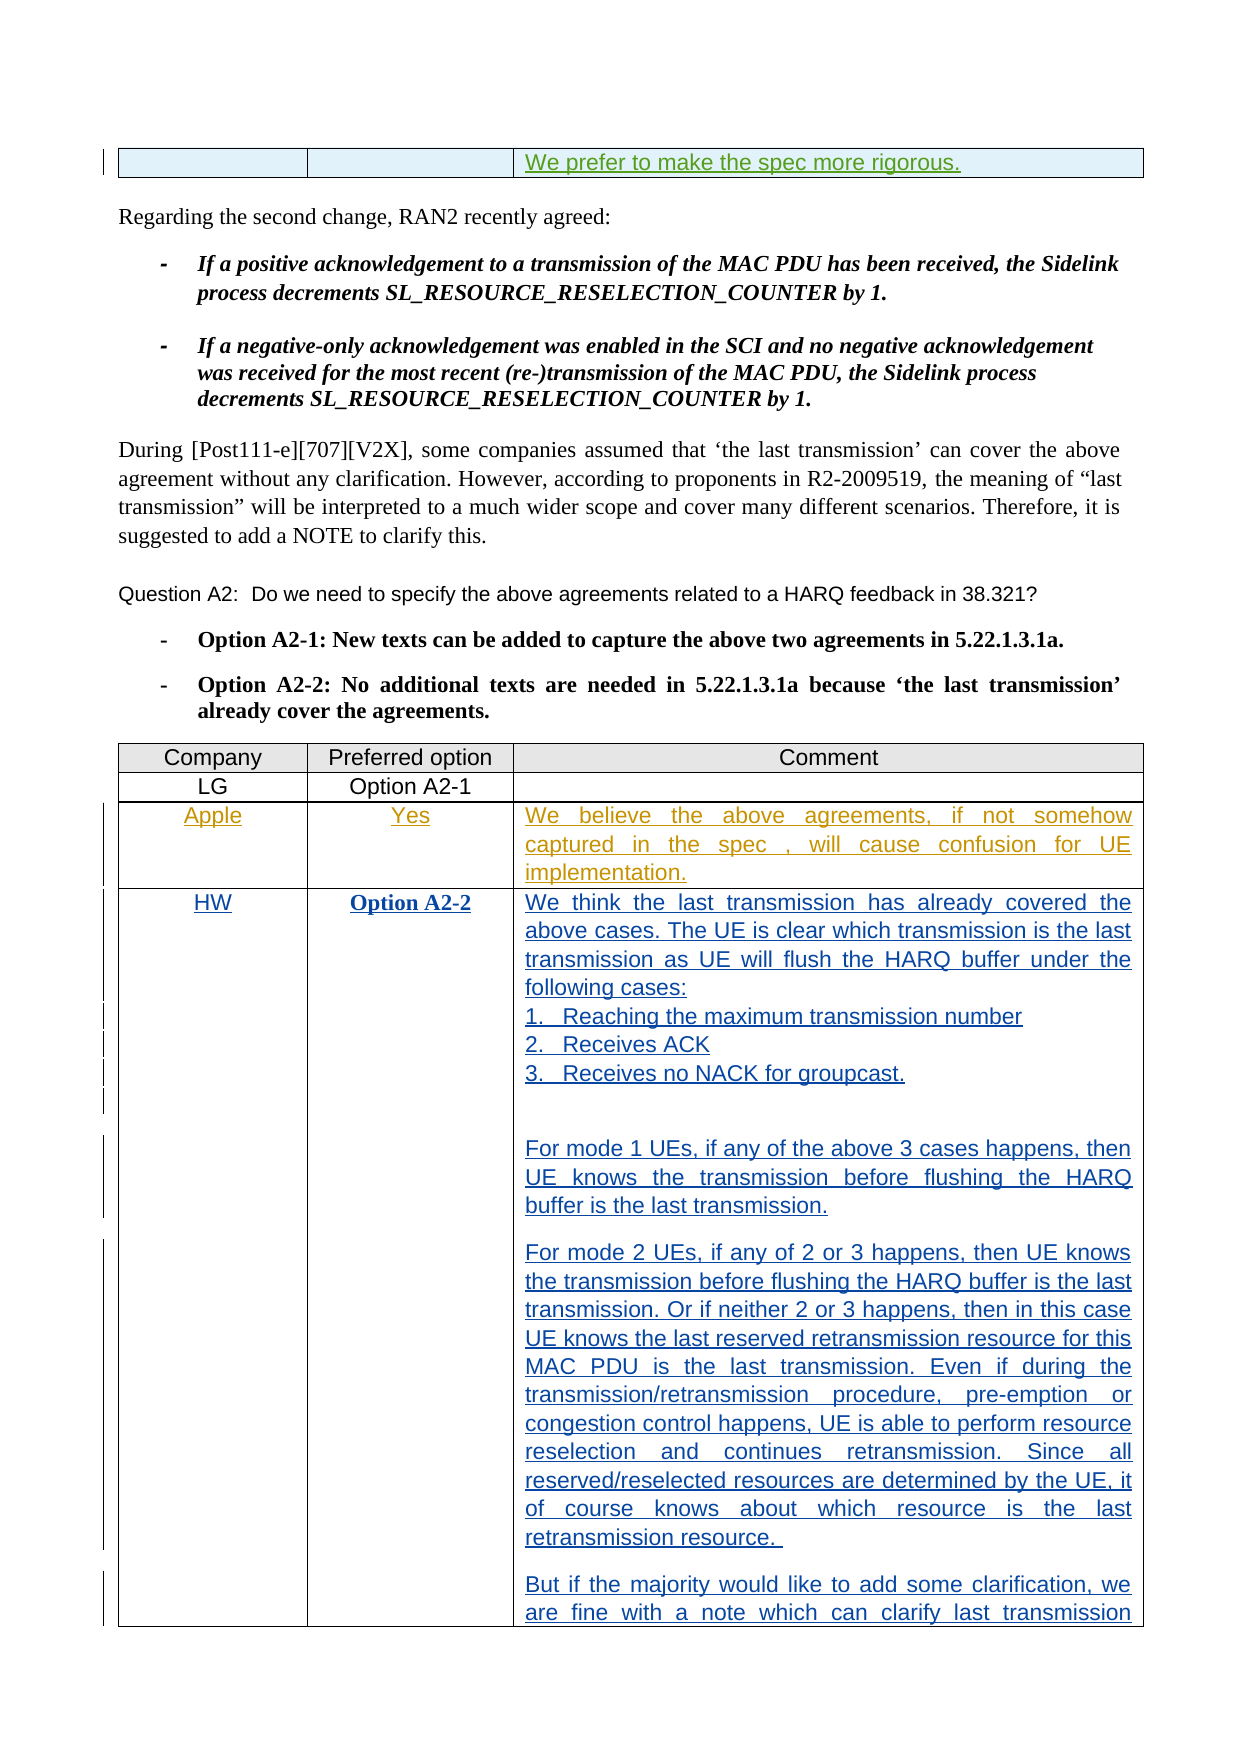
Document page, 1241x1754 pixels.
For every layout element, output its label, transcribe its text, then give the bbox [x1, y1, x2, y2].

table_cell [119, 889, 307, 1626]
table_cell [514, 889, 1143, 1626]
list Option A2-2: No additional texts are needed in 5.22.1.3.1a because ‘the last transmission’ already cover the agreements. [160, 671, 1122, 724]
table_cell Option A2-1 [308, 773, 513, 801]
table_header Company [119, 744, 307, 772]
list If a negative-only acknowledgement was enabled in the SCI and no negative acknowledgement was received for the most recent (re-)transmission of the MAC PDU, the Sidelink process decrements SL_RESOURCE_RESELECTION_COUNTER by 1. [160, 332, 1122, 411]
table_cell [119, 803, 307, 888]
list If a positive acknowledgement to a transmission of the MAC PDU has been received, the Sidelink process decrements SL_RESOURCE_RESELECTION_COUNTER by 1. [160, 250, 1122, 305]
table_cell [308, 803, 513, 888]
table_cell [514, 773, 1143, 801]
table_header Preferred option [308, 744, 513, 772]
table_header Comment [514, 744, 1143, 772]
subtitle Question A2: Do we need to specify the above agreements related to a HARQ feedback in 38.321? [118, 581, 1122, 605]
list Option A2-1: New texts can be added to capture the above two agreements in 5.22.1.3.1a. [160, 626, 1122, 652]
text Regarding the second change, RAN2 recently agreed: [118, 203, 1122, 229]
table_cell LG [119, 773, 307, 801]
table_cell [308, 889, 513, 1626]
text During [Post111-e][707][V2X], some companies assumed that ‘the last transmission’ can cover the above agreement without any clarification. However, according to proponents in R2-2009519, the meaning of “last transmission” will be interpreted to a much wider scope and cover many different scenarios. Therefore, it is suggested to add a NOTE to clarify this. [118, 436, 1122, 548]
table_cell [514, 803, 1143, 888]
